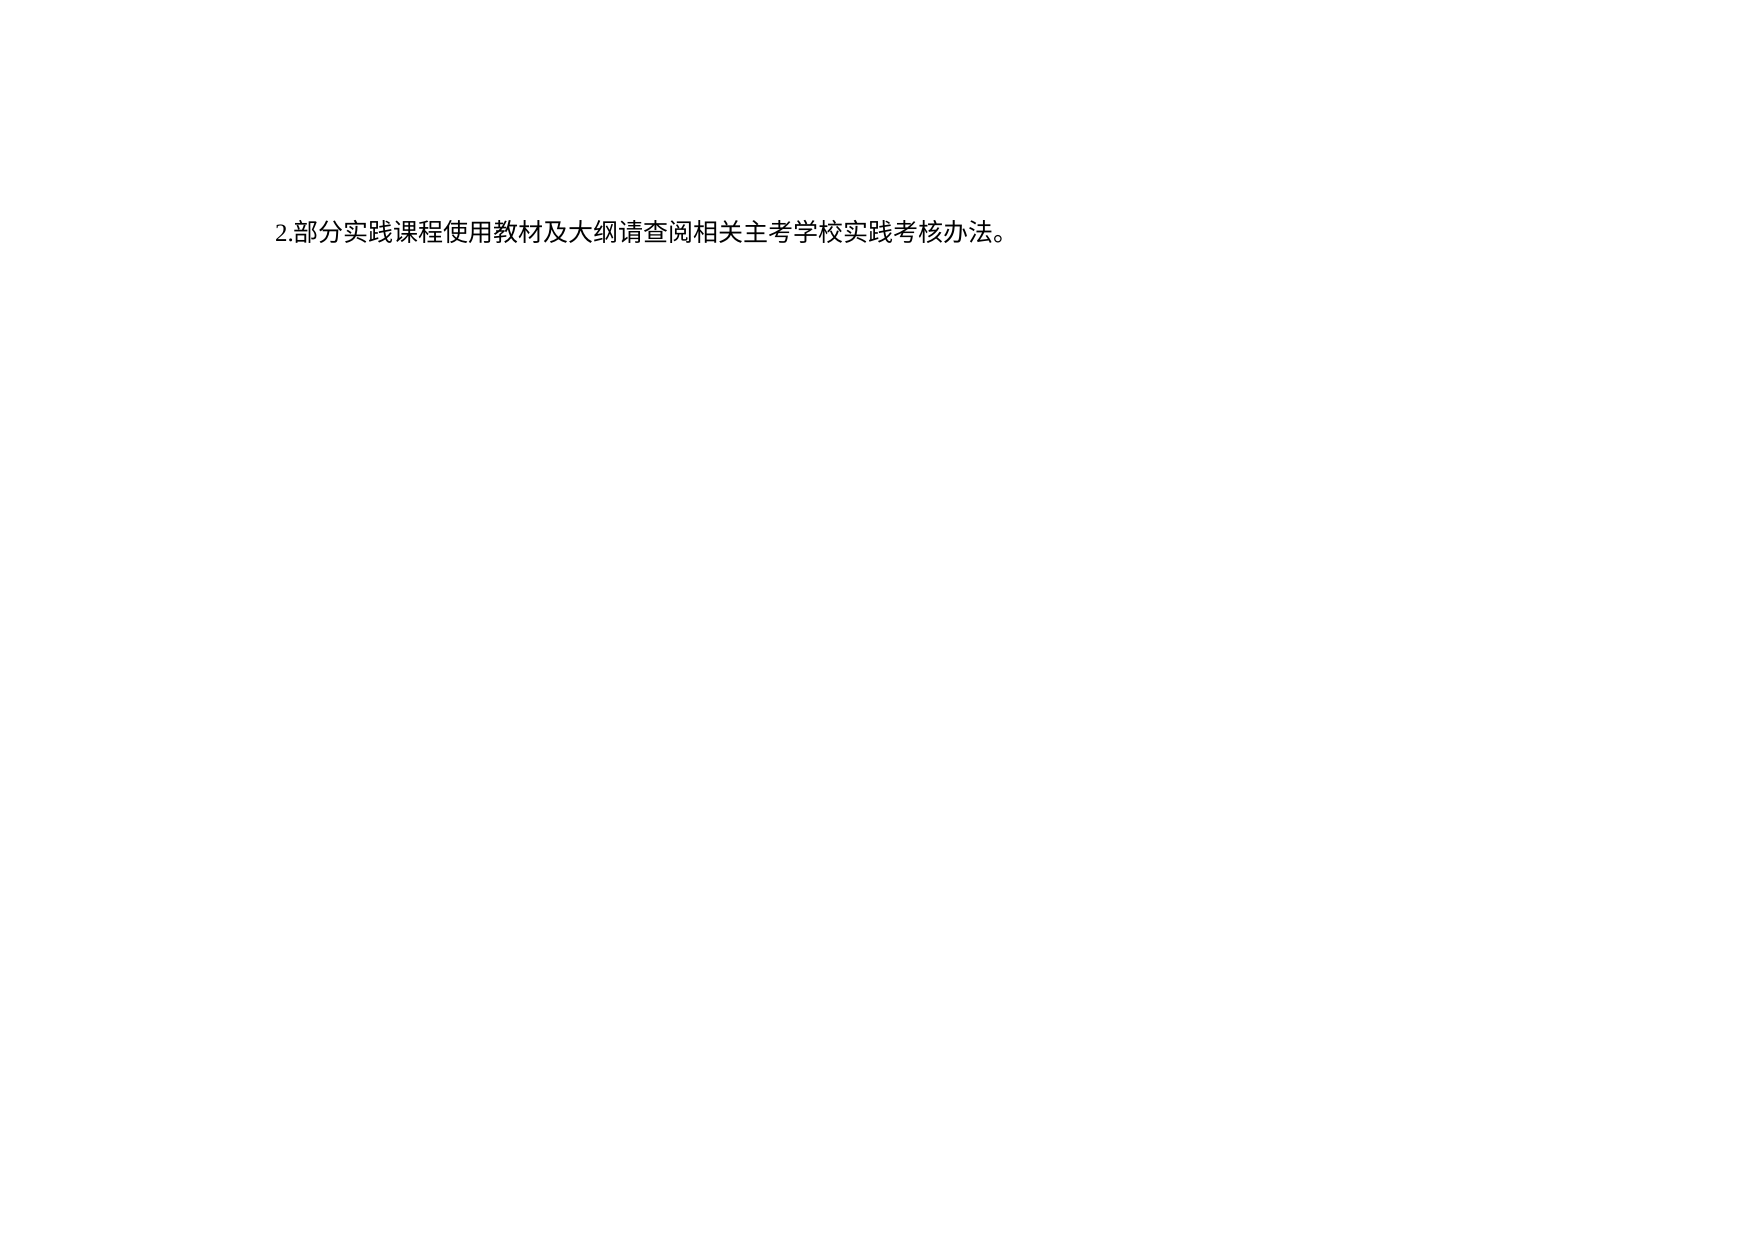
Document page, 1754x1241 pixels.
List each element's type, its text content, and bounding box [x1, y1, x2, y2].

text 2.部分实践课程使用教材及大纲请查阅相关主考学校实践考核办法。 [150, 198, 1604, 263]
